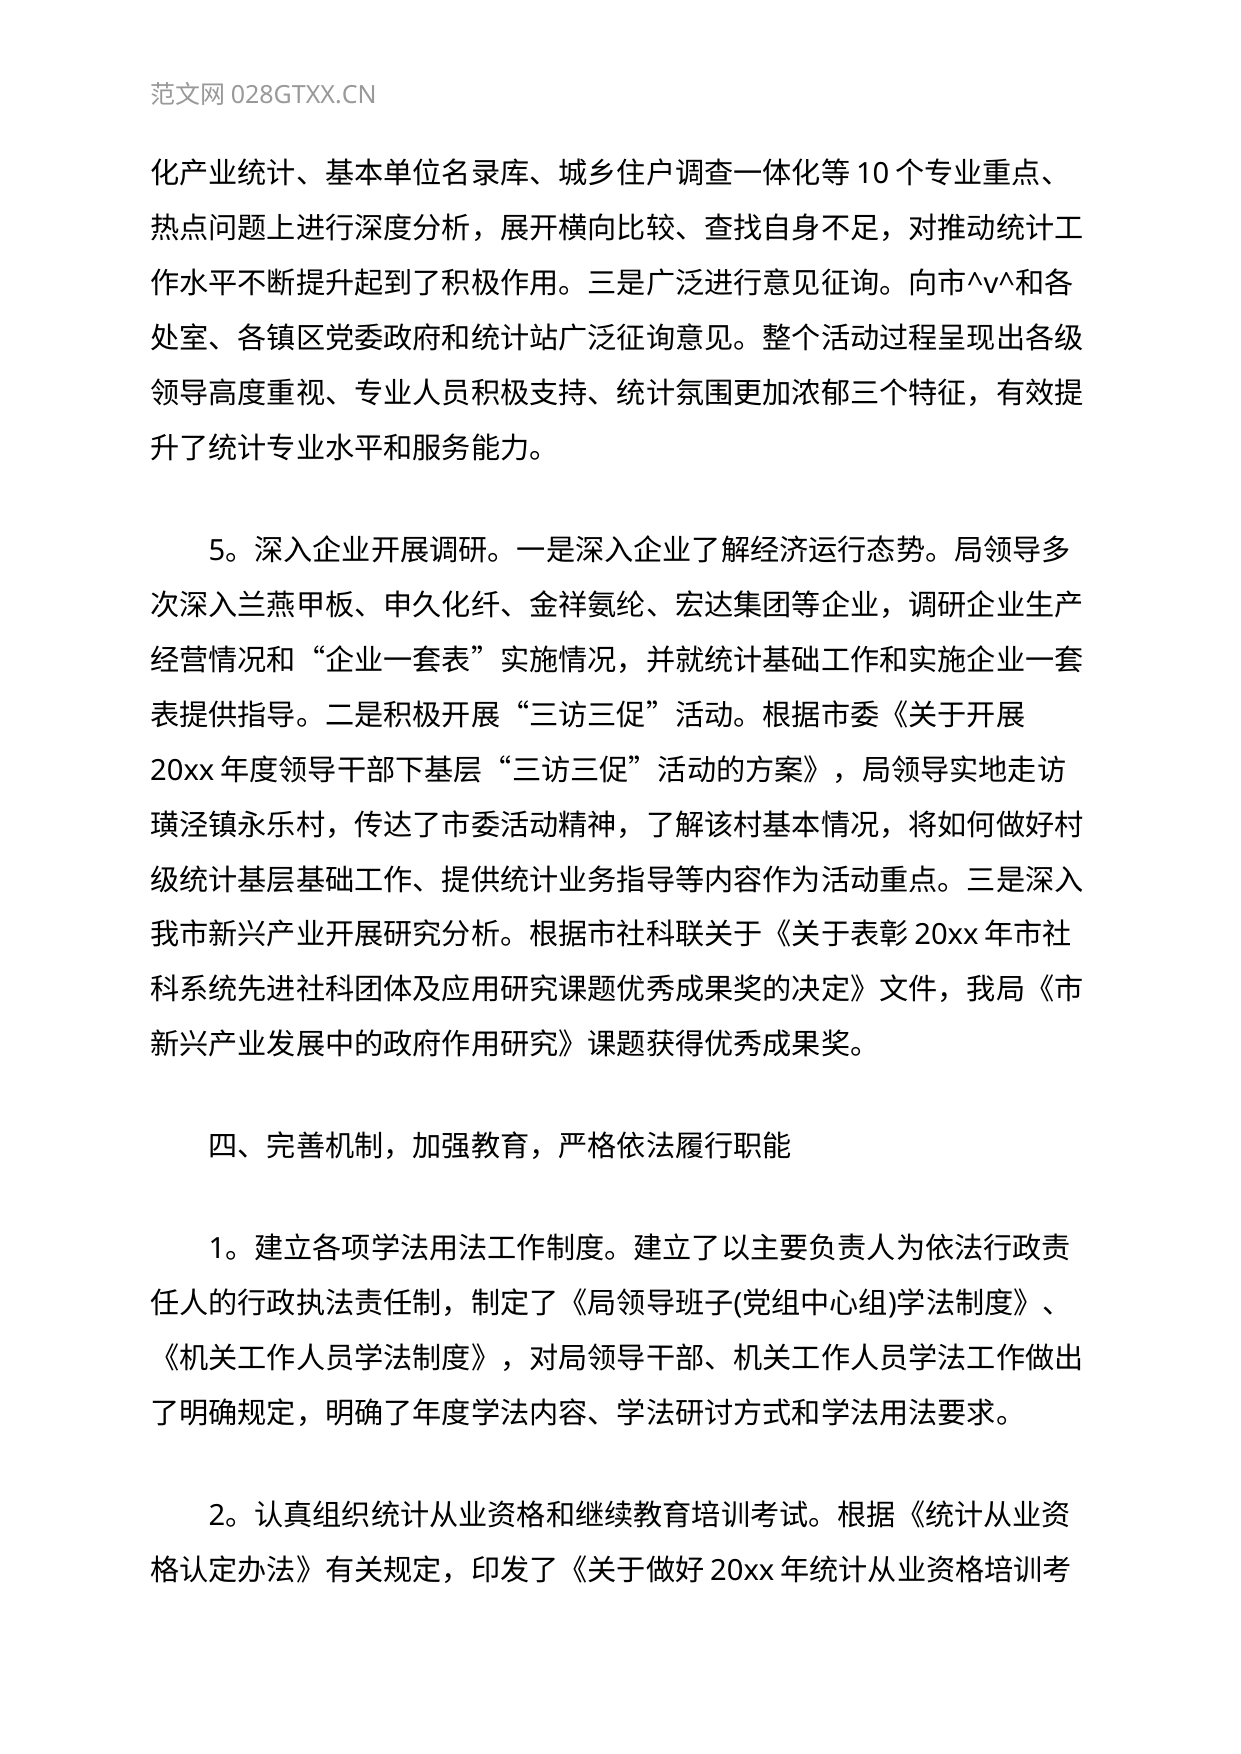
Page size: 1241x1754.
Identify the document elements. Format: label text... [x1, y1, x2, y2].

text 1。建立各项学法用法工作制度。建立了以主要负责人为依法行政责任人的行政执法责任制，制定了《局领导班子(党组中心组)学法制度》、《机关工作人员学法制度》，对局领导干部、机关工作人员学法工作做出了明确规定，明确了年度学法内容、学法研讨方式和学法用法要求。 [150, 1224, 1090, 1432]
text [150, 1491, 1090, 1588]
text 5。深入企业开展调研。一是深入企业了解经济运行态势。局领导多次深入兰燕甲板、申久化纤、金祥氨纶、宏达集团等企业，调研企业生产经营情况和“企业一套表”实施情况，并就统计基础工作和实施企业一套表提供指导。二是积极开展“三访三促”活动。根据市委《关于开展20xx年度领导干部下基层“三访三促”活动的方案》，局领导实地走访璜泾镇永乐村，传达了市委活动精神，了解该村基本情况，将如何做好村级统计基层基础工作、提供统计业务指导等内容作为活动重点。三是深入我市新兴产业开展研究分析。根据市社科联关于《关于表彰20xx年市社科系统先进社科团体及应用研究课题优秀成果奖的决定》文件，我局《市新兴产业发展中的政府作用研究》课题获得优秀成果奖。 [150, 526, 1090, 1063]
text 四、完善机制，加强教育，严格依法履行职能 [150, 1123, 1090, 1165]
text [150, 150, 1090, 467]
